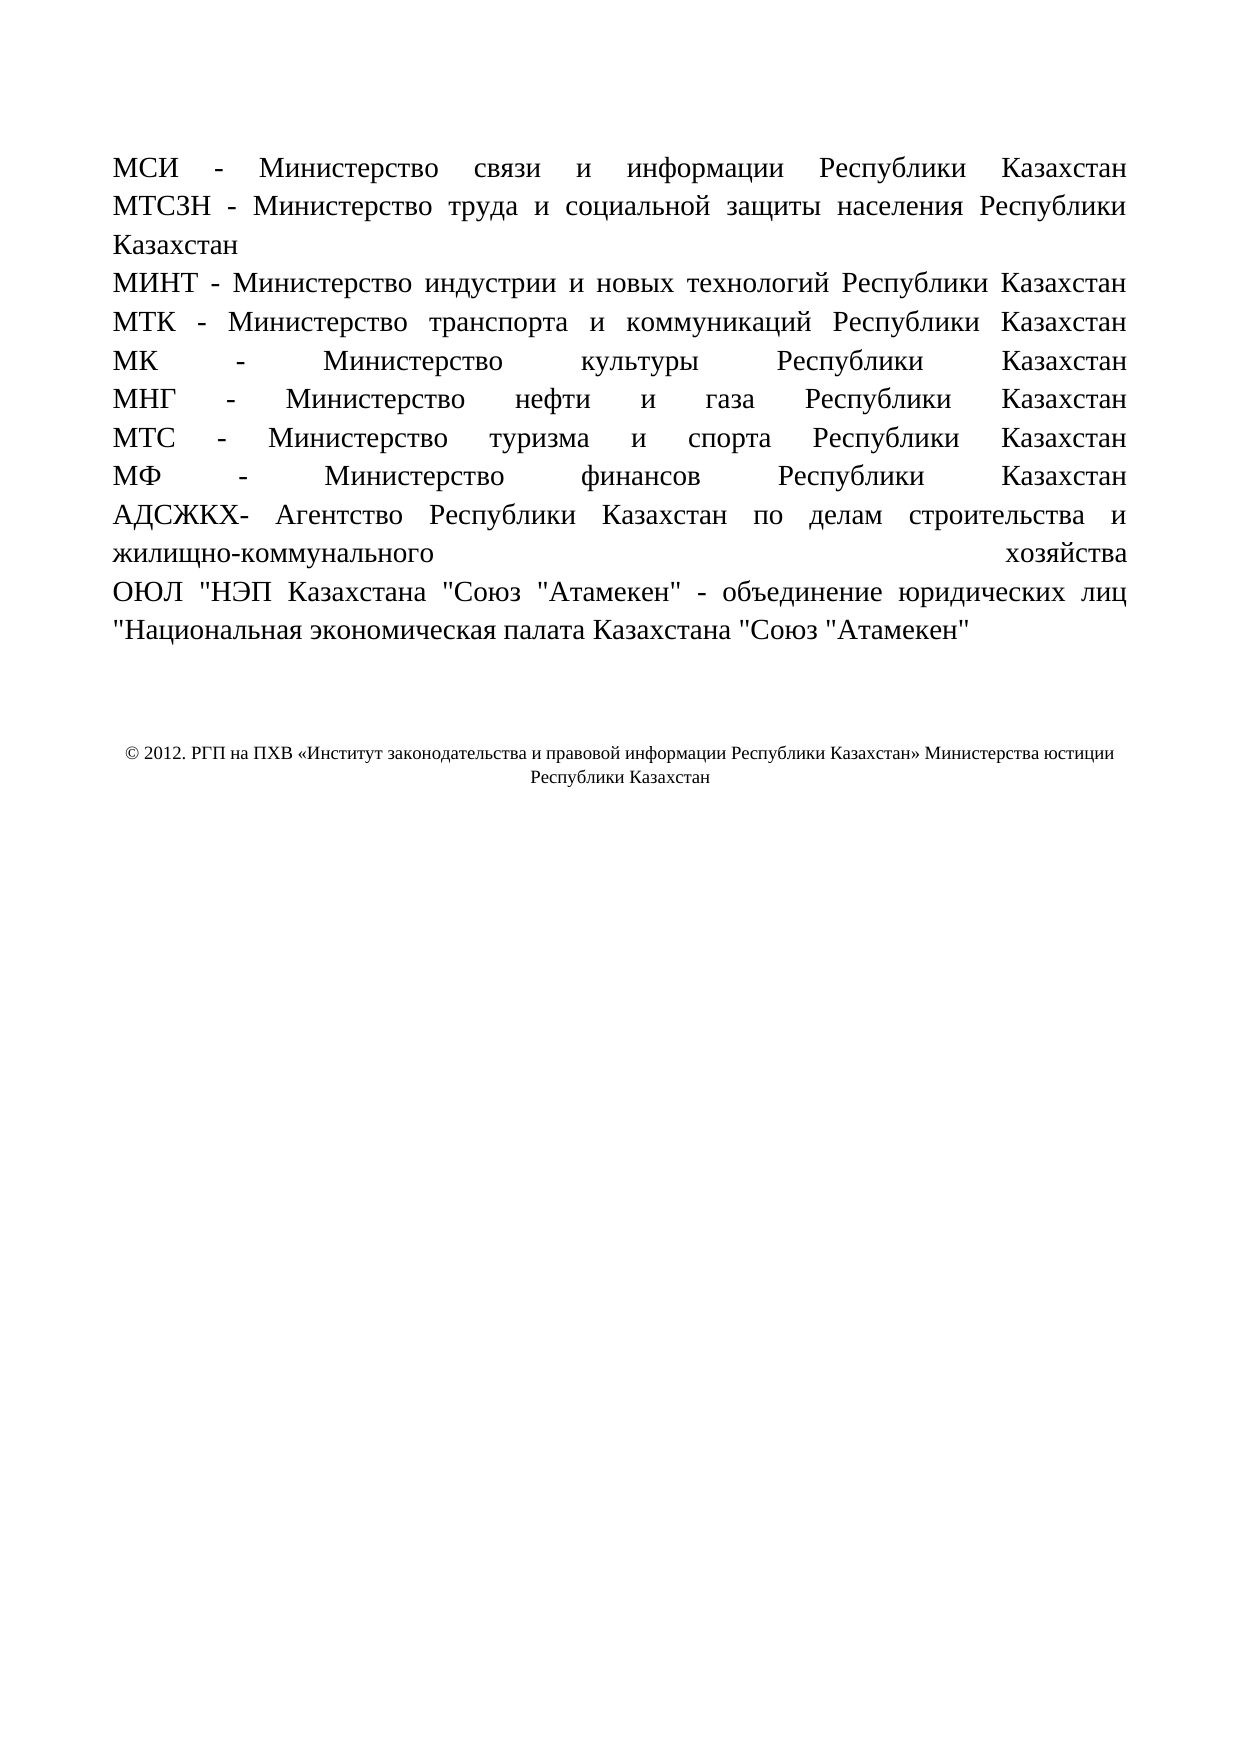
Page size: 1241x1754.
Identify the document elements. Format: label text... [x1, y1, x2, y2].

text © 2012. РГП на ПХВ «Институт законодательства и правовой информации Республики Казахстан» Министерства юстиции Республики Казахстан [112, 742, 1128, 788]
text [112, 150, 1128, 646]
